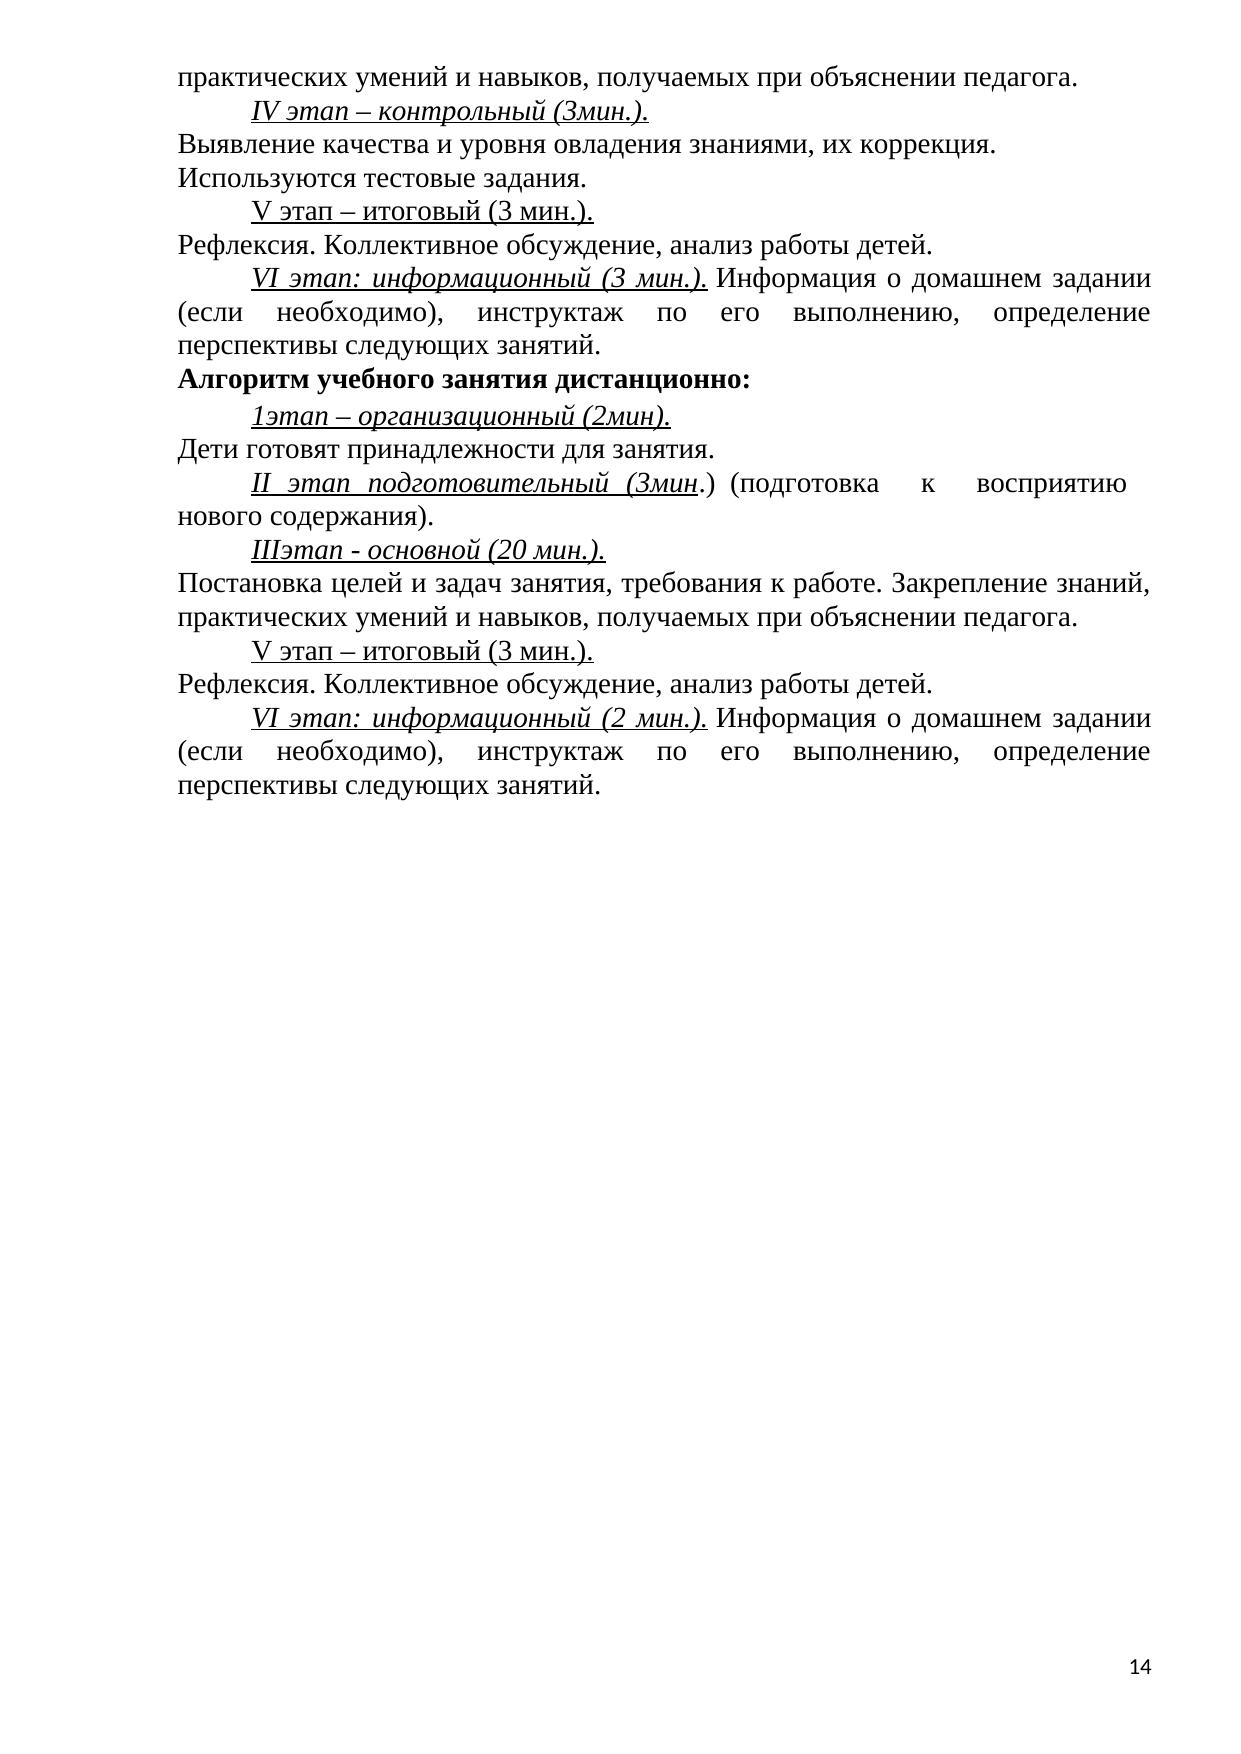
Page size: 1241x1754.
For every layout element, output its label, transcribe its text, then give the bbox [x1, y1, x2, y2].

text Постановка целей и задач занятия, требования к работе. Закрепление знаний, практических умений и навыков, получаемых при объяснении педагога. [177, 566, 1152, 633]
text VI этап: информационный (3 мин.). Информация о домашнем задании (если необходимо), инструктаж по его выполнению, определение перспективы следующих занятий. [177, 260, 1152, 361]
text IIIэтап - основной (20 мин.). [177, 532, 1152, 566]
text V этап – итоговый (3 мин.). [177, 633, 1152, 666]
text Алгоритм учебного занятия дистанционно: [177, 361, 1152, 394]
text IV этап – контрольный (3мин.). [177, 93, 1152, 126]
text V этап – итоговый (3 мин.). [177, 193, 1152, 227]
text Используются тестовые задания. [177, 160, 1152, 193]
text II этап подготовительный (3мин.) (подготовка к восприятию нового содержания). [177, 465, 1152, 532]
text VI этап: информационный (2 мин.). Информация о домашнем задании (если необходимо), инструктаж по его выполнению, определение перспективы следующих занятий. [177, 700, 1152, 800]
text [177, 59, 1152, 93]
text Рефлексия. Коллективное обсуждение, анализ работы детей. [177, 227, 1152, 260]
text Выявление качества и уровня овладения знаниями, их коррекция. [177, 126, 1152, 160]
text 1этап – организационный (2мин). [177, 398, 1152, 431]
text Дети готовят принадлежности для занятия. [177, 431, 1152, 465]
text Рефлексия. Коллективное обсуждение, анализ работы детей. [177, 666, 1152, 700]
